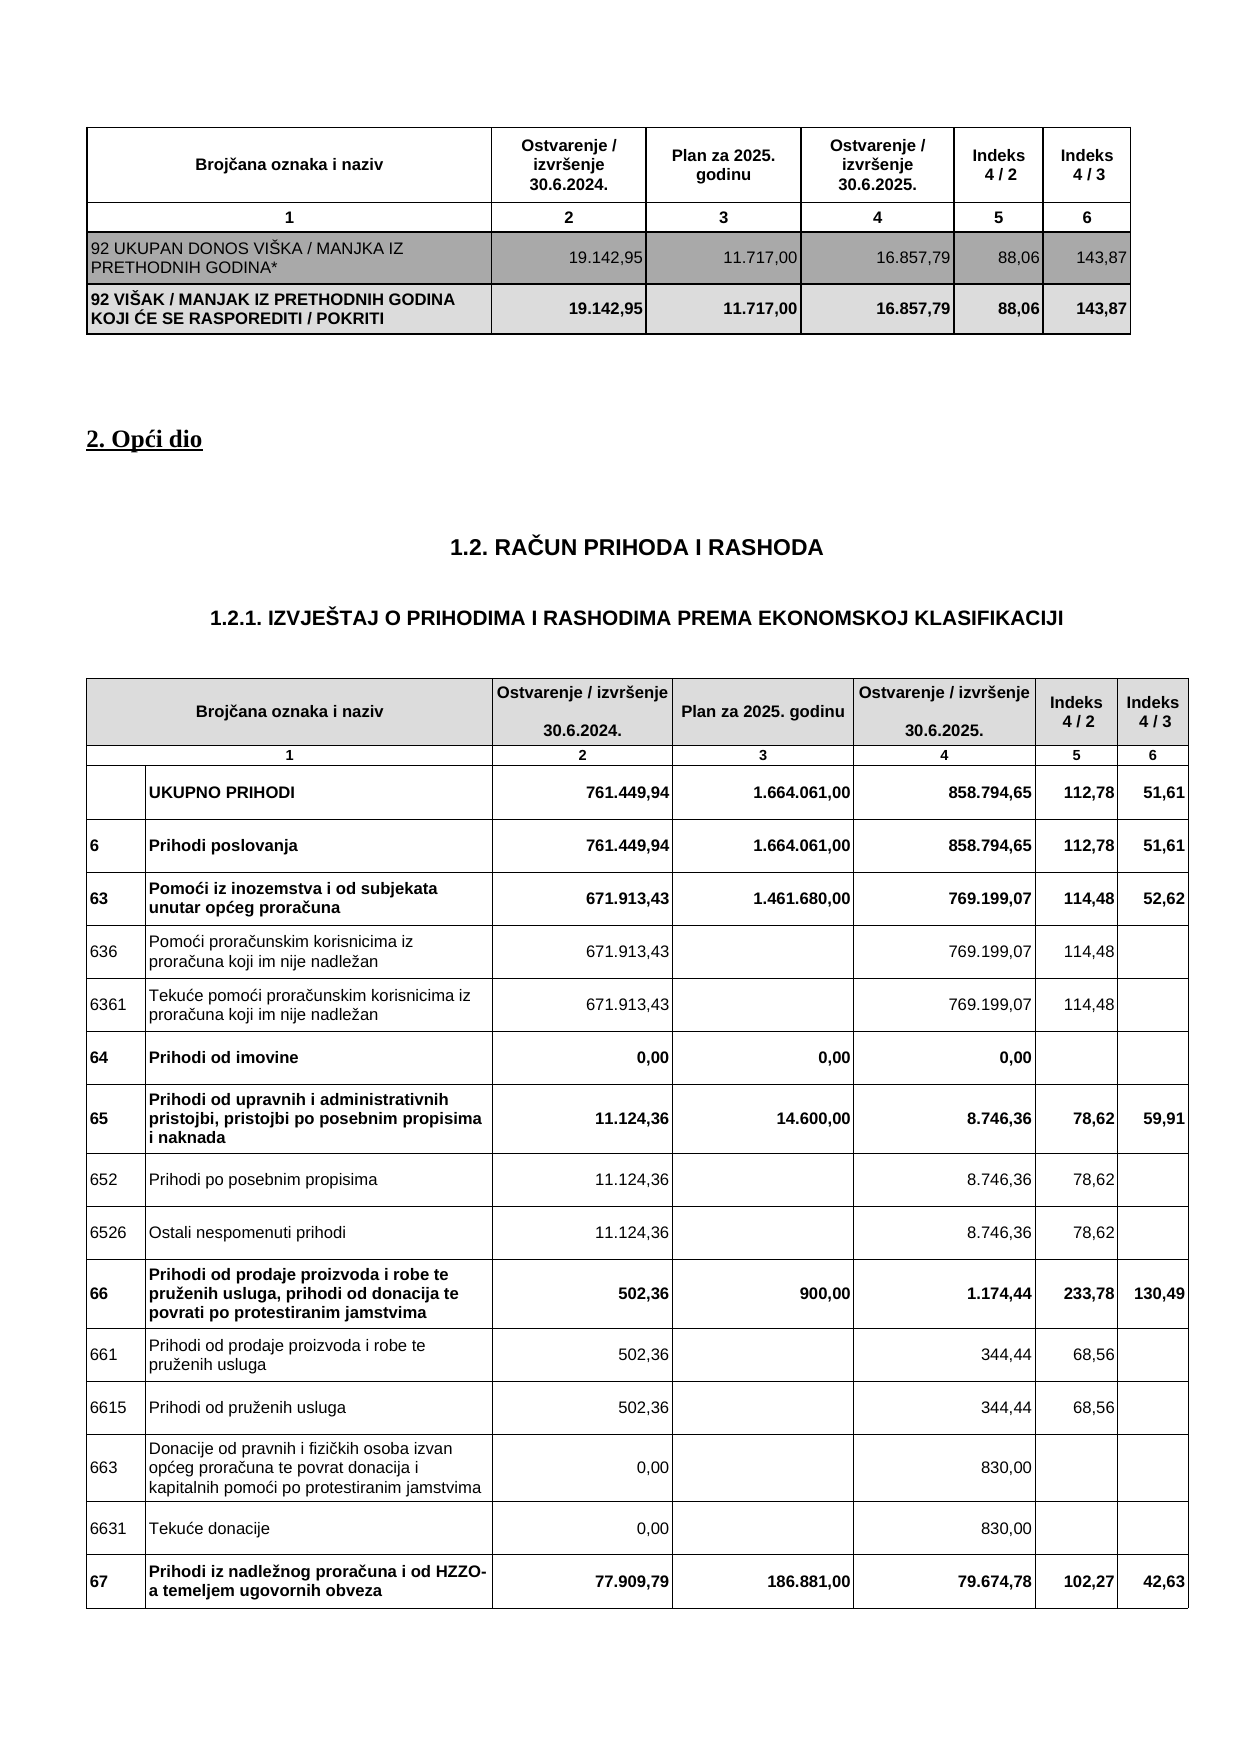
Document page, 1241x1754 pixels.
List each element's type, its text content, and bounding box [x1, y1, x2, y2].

table_cell [1118, 1435, 1188, 1501]
table_cell 0,00 [493, 1032, 672, 1084]
table_cell 769.199,07 [854, 926, 1035, 978]
table_cell [1118, 1382, 1188, 1434]
table_cell [1118, 1032, 1188, 1084]
table_cell 502,36 [493, 1382, 672, 1434]
table_cell 1.664.061,00 [673, 820, 853, 872]
table_header Ostvarenje / izvršenje 30.6.2025. [802, 128, 953, 202]
table_cell 671.913,43 [493, 926, 672, 978]
table_cell [673, 1382, 853, 1434]
table_cell 11.124,36 [493, 1207, 672, 1259]
table_cell 16.857,79 [802, 233, 953, 283]
table_cell 11.717,00 [647, 233, 800, 283]
table_cell 1.664.061,00 [673, 766, 853, 818]
table_cell 68,56 [1036, 1382, 1117, 1434]
table_cell Prihodi od imovine [146, 1032, 492, 1084]
table_cell 671.913,43 [493, 979, 672, 1031]
table_cell 900,00 [673, 1260, 853, 1328]
table_cell Pomoći iz inozemstva i od subjekata unutar općeg proračuna [146, 873, 492, 925]
table_cell 114,48 [1036, 979, 1117, 1031]
table_cell 52,62 [1118, 873, 1188, 925]
table_cell 6631 [87, 1502, 145, 1554]
table_cell 5 [955, 203, 1042, 231]
table_cell 11.717,00 [647, 285, 800, 333]
table_cell 14.600,00 [673, 1085, 853, 1153]
table_cell 42,63 [1118, 1555, 1188, 1607]
table_header 1.2.1. IZVJEŠTAJ O PRIHODIMA I RASHODIMA PREMA EKONOMSKOJ KLASIFIKACIJI [86, 606, 1188, 634]
table_cell 0,00 [854, 1032, 1035, 1084]
table_cell 761.449,94 [493, 820, 672, 872]
table_cell 102,27 [1036, 1555, 1117, 1607]
table_cell 6 [1044, 203, 1130, 231]
table_cell 51,61 [1118, 766, 1188, 818]
table_header Indeks 4 / 2 [1036, 679, 1117, 745]
table_cell [1036, 1032, 1117, 1084]
table_cell 830,00 [854, 1435, 1035, 1501]
table_cell 77.909,79 [493, 1555, 672, 1607]
table_cell 502,36 [493, 1260, 672, 1328]
table_cell Ostali nespomenuti prihodi [146, 1207, 492, 1259]
table_header Ostvarenje / izvršenje 30.6.2025. [854, 679, 1035, 745]
table_cell 8.746,36 [854, 1207, 1035, 1259]
table_cell [1118, 1329, 1188, 1381]
table_cell 769.199,07 [854, 979, 1035, 1031]
table_cell 0,00 [493, 1502, 672, 1554]
table_cell [1036, 1502, 1117, 1554]
table_cell 652 [87, 1154, 145, 1206]
table_cell [673, 1502, 853, 1554]
table_header Ostvarenje / izvršenje 30.6.2024. [492, 128, 645, 202]
table_cell 6 [1118, 746, 1188, 765]
table_cell 8.746,36 [854, 1154, 1035, 1206]
table_cell 19.142,95 [492, 233, 645, 283]
table_cell 769.199,07 [854, 873, 1035, 925]
table_cell [673, 926, 853, 978]
table_cell 78,62 [1036, 1085, 1117, 1153]
table_cell 63 [87, 873, 145, 925]
table_cell 11.124,36 [493, 1085, 672, 1153]
table_cell 59,91 [1118, 1085, 1188, 1153]
table_header Indeks 4 / 3 [1044, 128, 1130, 202]
table_cell 64 [87, 1032, 145, 1084]
table_cell 6 [87, 820, 145, 872]
table_cell 11.124,36 [493, 1154, 672, 1206]
table_cell 130,49 [1118, 1260, 1188, 1328]
table_cell Tekuće donacije [146, 1502, 492, 1554]
table_cell 112,78 [1036, 820, 1117, 872]
table_cell 0,00 [673, 1032, 853, 1084]
table_header Plan za 2025. godinu [673, 679, 853, 745]
table_cell 51,61 [1118, 820, 1188, 872]
table_cell 4 [802, 203, 953, 231]
table_cell 636 [87, 926, 145, 978]
table_cell 3 [647, 203, 800, 231]
table_cell 344,44 [854, 1329, 1035, 1381]
table_header 1.2. RAČUN PRIHODA I RASHODA [86, 534, 1188, 579]
table_cell 67 [87, 1555, 145, 1607]
table_header Brojčana oznaka i naziv [87, 679, 492, 745]
table_cell 1 [87, 746, 492, 765]
table_cell 88,06 [955, 285, 1042, 333]
table_cell Prihodi od pruženih usluga [146, 1382, 492, 1434]
table_cell 114,48 [1036, 926, 1117, 978]
table_cell 1 [88, 203, 491, 231]
table_cell Prihodi od prodaje proizvoda i robe te pruženih usluga [146, 1329, 492, 1381]
table_cell 830,00 [854, 1502, 1035, 1554]
table_cell 663 [87, 1435, 145, 1501]
table_cell 66 [87, 1260, 145, 1328]
table_cell [673, 1435, 853, 1501]
table_cell 761.449,94 [493, 766, 672, 818]
table_cell 858.794,65 [854, 820, 1035, 872]
table_cell 68,56 [1036, 1329, 1117, 1381]
table_cell 16.857,79 [802, 285, 953, 333]
table_cell 858.794,65 [854, 766, 1035, 818]
table_cell Pomoći proračunskim korisnicima iz proračuna koji im nije nadležan [146, 926, 492, 978]
table_cell 502,36 [493, 1329, 672, 1381]
table_cell 6361 [87, 979, 145, 1031]
table_cell 78,62 [1036, 1154, 1117, 1206]
table_cell [673, 979, 853, 1031]
table_cell 114,48 [1036, 873, 1117, 925]
table_cell 65 [87, 1085, 145, 1153]
table_cell Prihodi poslovanja [146, 820, 492, 872]
table_cell 3 [673, 746, 853, 765]
table_cell [87, 766, 145, 818]
table_header Indeks 4 / 3 [1118, 679, 1188, 745]
table_cell 112,78 [1036, 766, 1117, 818]
table_cell 92 UKUPAN DONOS VIŠKA / MANJKA IZ PRETHODNIH GODINA* [88, 233, 491, 283]
table_cell [1036, 1435, 1117, 1501]
table_cell 233,78 [1036, 1260, 1117, 1328]
table_cell [1118, 1154, 1188, 1206]
table_cell Prihodi iz nadležnog proračuna i od HZZO-a temeljem ugovornih obveza [146, 1555, 492, 1607]
text 2. Opći dio [86, 424, 1190, 453]
table_cell 2 [492, 203, 645, 231]
table_cell 344,44 [854, 1382, 1035, 1434]
table_header Plan za 2025. godinu [647, 128, 800, 202]
table_cell 1.174,44 [854, 1260, 1035, 1328]
table_cell 8.746,36 [854, 1085, 1035, 1153]
table_cell [673, 1154, 853, 1206]
table_cell 671.913,43 [493, 873, 672, 925]
table_cell UKUPNO PRIHODI [146, 766, 492, 818]
table_cell Tekuće pomoći proračunskim korisnicima iz proračuna koji im nije nadležan [146, 979, 492, 1031]
table_cell 78,62 [1036, 1207, 1117, 1259]
table_cell 4 [854, 746, 1035, 765]
table_cell 661 [87, 1329, 145, 1381]
table_header Brojčana oznaka i naziv [88, 128, 491, 202]
table_cell Prihodi od upravnih i administrativnih pristojbi, pristojbi po posebnim propisima i naknada [146, 1085, 492, 1153]
table_cell [1118, 926, 1188, 978]
table_cell 143,87 [1044, 233, 1130, 283]
table_header Ostvarenje / izvršenje 30.6.2024. [493, 679, 672, 745]
table_cell [673, 1329, 853, 1381]
table_cell 0,00 [493, 1435, 672, 1501]
table_cell [1118, 1207, 1188, 1259]
table_cell Prihodi po posebnim propisima [146, 1154, 492, 1206]
table_cell [673, 1207, 853, 1259]
table_header Indeks 4 / 2 [955, 128, 1042, 202]
table_cell [1118, 1502, 1188, 1554]
table_cell 79.674,78 [854, 1555, 1035, 1607]
table_cell Donacije od pravnih i fizičkih osoba izvan općeg proračuna te povrat donacija i kapitalnih pomoći po protestiranim jamstvima [146, 1435, 492, 1501]
table_cell 92 VIŠAK / MANJAK IZ PRETHODNIH GODINA KOJI ĆE SE RASPOREDITI / POKRITI [88, 285, 491, 333]
table_cell 19.142,95 [492, 285, 645, 333]
table_cell 186.881,00 [673, 1555, 853, 1607]
table_cell 88,06 [955, 233, 1042, 283]
table_cell 6526 [87, 1207, 145, 1259]
table_cell 2 [493, 746, 672, 765]
table_cell 1.461.680,00 [673, 873, 853, 925]
table_cell [1118, 979, 1188, 1031]
table_cell 143,87 [1044, 285, 1130, 333]
table_cell 5 [1036, 746, 1117, 765]
table_cell 6615 [87, 1382, 145, 1434]
table_cell Prihodi od prodaje proizvoda i robe te pruženih usluga, prihodi od donacija te povrati po protestiranim jamstvima [146, 1260, 492, 1328]
